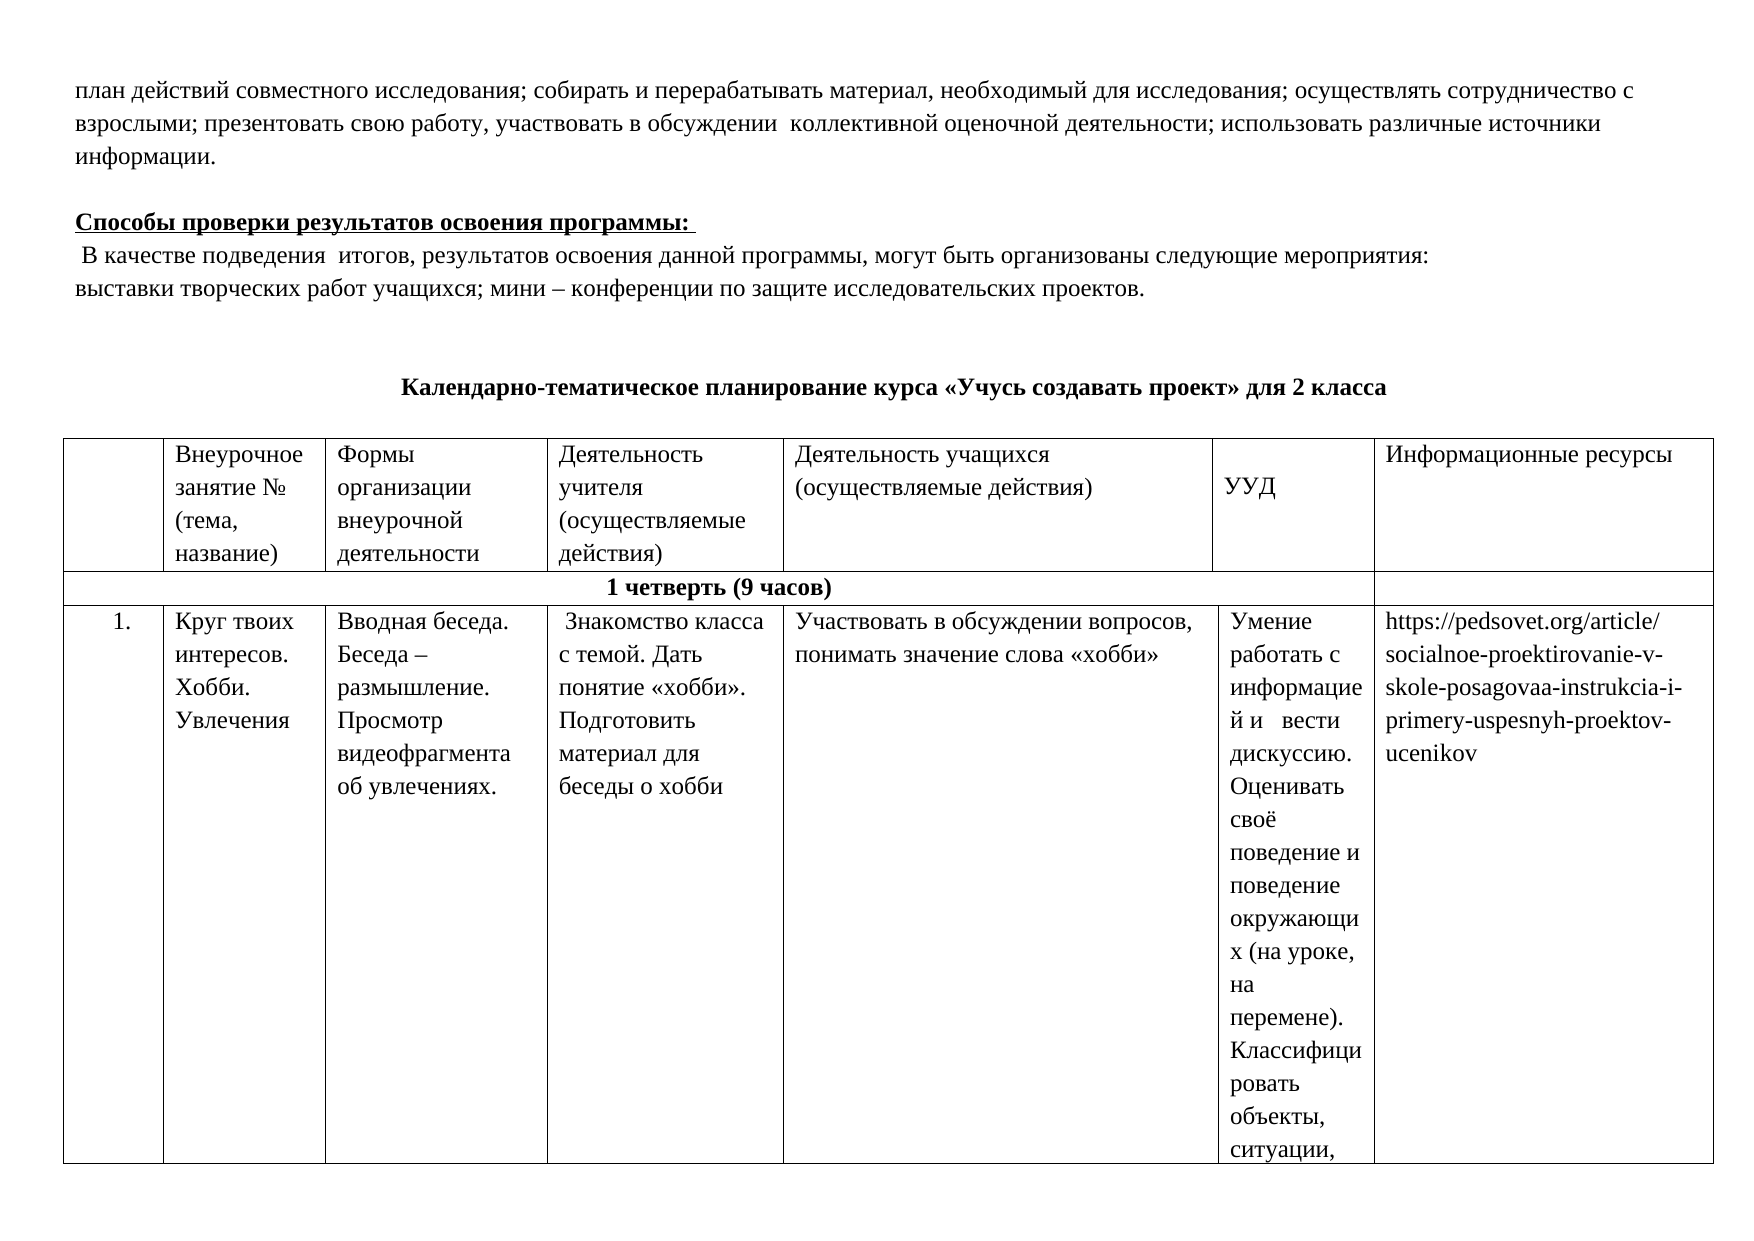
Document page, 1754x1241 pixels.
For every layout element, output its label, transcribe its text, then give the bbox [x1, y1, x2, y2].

text В качестве подведения итогов, результатов освоения данной программы, могут быть организованы следующие мероприятия: [75, 240, 1713, 269]
text Календарно-тематическое планирование курса «Учусь создавать проект» для 2 класса [75, 372, 1713, 401]
table_header Формы организации внеурочной деятельности [326, 439, 547, 571]
table_header Внеурочное занятие № (тема, название) [164, 439, 325, 571]
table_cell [164, 606, 325, 1163]
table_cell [784, 606, 1218, 1163]
table_header Информационные ресурсы [1375, 439, 1713, 571]
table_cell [1375, 606, 1713, 1163]
table_cell [1375, 572, 1713, 605]
table_cell [64, 606, 163, 1163]
text выставки творческих работ учащихся; мини – конференции по защите исследовательских проектов. [75, 273, 1713, 302]
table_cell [326, 606, 547, 1163]
table_cell 1 четверть (9 часов) [64, 572, 1374, 605]
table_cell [548, 606, 783, 1163]
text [75, 75, 1713, 170]
table_header Деятельность учителя (осуществляемые действия) [548, 439, 783, 571]
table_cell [1219, 606, 1374, 1163]
table_header [64, 439, 163, 571]
table_header УУД [1213, 439, 1374, 571]
table_header Деятельность учащихся (осуществляемые действия) [784, 439, 1212, 571]
text Способы проверки результатов освоения программы: [75, 207, 1713, 236]
